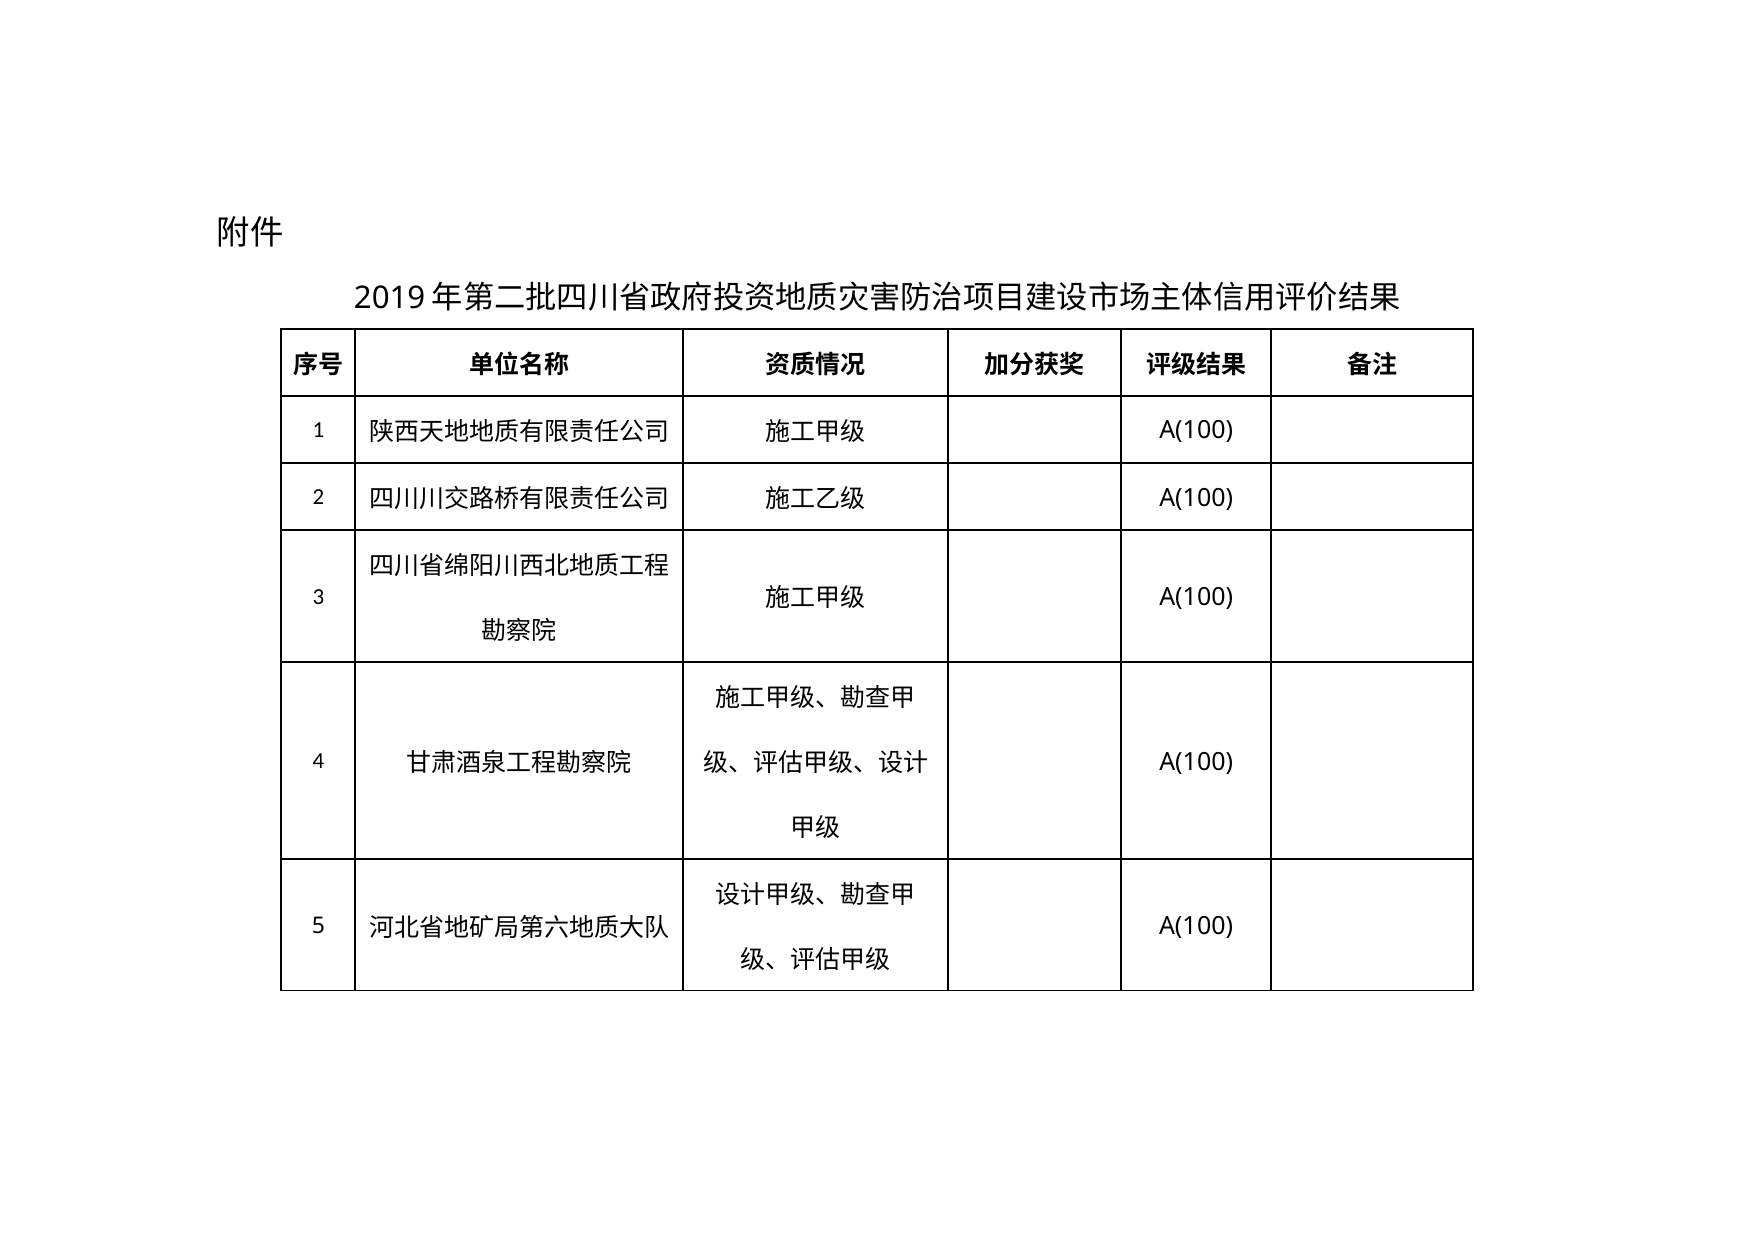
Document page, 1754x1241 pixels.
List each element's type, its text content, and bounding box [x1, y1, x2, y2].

table_cell 施工甲级 [684, 397, 947, 462]
table_cell 5 [282, 860, 354, 990]
table_cell 施工乙级 [684, 464, 947, 529]
table_cell 甘肃酒泉工程勘察院 [356, 663, 682, 858]
table_header 序号 [282, 330, 354, 395]
text 2019年第二批四川省政府投资地质灾害防治项目建设市场主体信用评价结果 [150, 263, 1604, 328]
table_header 单位名称 [356, 330, 682, 395]
table_cell 3 [282, 531, 354, 661]
table_cell 设计甲级、勘查甲级、评估甲级 [684, 860, 947, 990]
table_header 加分获奖 [949, 330, 1120, 395]
table_cell [949, 531, 1120, 661]
table_cell [949, 663, 1120, 858]
table_header 评级结果 [1122, 330, 1270, 395]
table_cell A(100) [1122, 464, 1270, 529]
table_cell [1272, 860, 1472, 990]
table_cell [1272, 397, 1472, 462]
table_cell 施工甲级、勘查甲级、评估甲级、设计甲级 [684, 663, 947, 858]
table_cell 河北省地矿局第六地质大队 [356, 860, 682, 990]
table_cell 4 [282, 663, 354, 858]
table_cell [1272, 531, 1472, 661]
table_header 备注 [1272, 330, 1472, 395]
table_cell [949, 464, 1120, 529]
table_cell 施工甲级 [684, 531, 947, 661]
table_cell [949, 860, 1120, 990]
table_cell 1 [282, 397, 354, 462]
table_cell [1272, 663, 1472, 858]
table_cell A(100) [1122, 860, 1270, 990]
table_cell [949, 397, 1120, 462]
text 附件 [150, 198, 1471, 263]
table_cell [1272, 464, 1472, 529]
table_cell A(100) [1122, 663, 1270, 858]
table_cell 四川省绵阳川西北地质工程勘察院 [356, 531, 682, 661]
table_cell A(100) [1122, 531, 1270, 661]
table_cell A(100) [1122, 397, 1270, 462]
table_cell 陕西天地地质有限责任公司 [356, 397, 682, 462]
table_cell 2 [282, 464, 354, 529]
table_header 资质情况 [684, 330, 947, 395]
table_cell 四川川交路桥有限责任公司 [356, 464, 682, 529]
